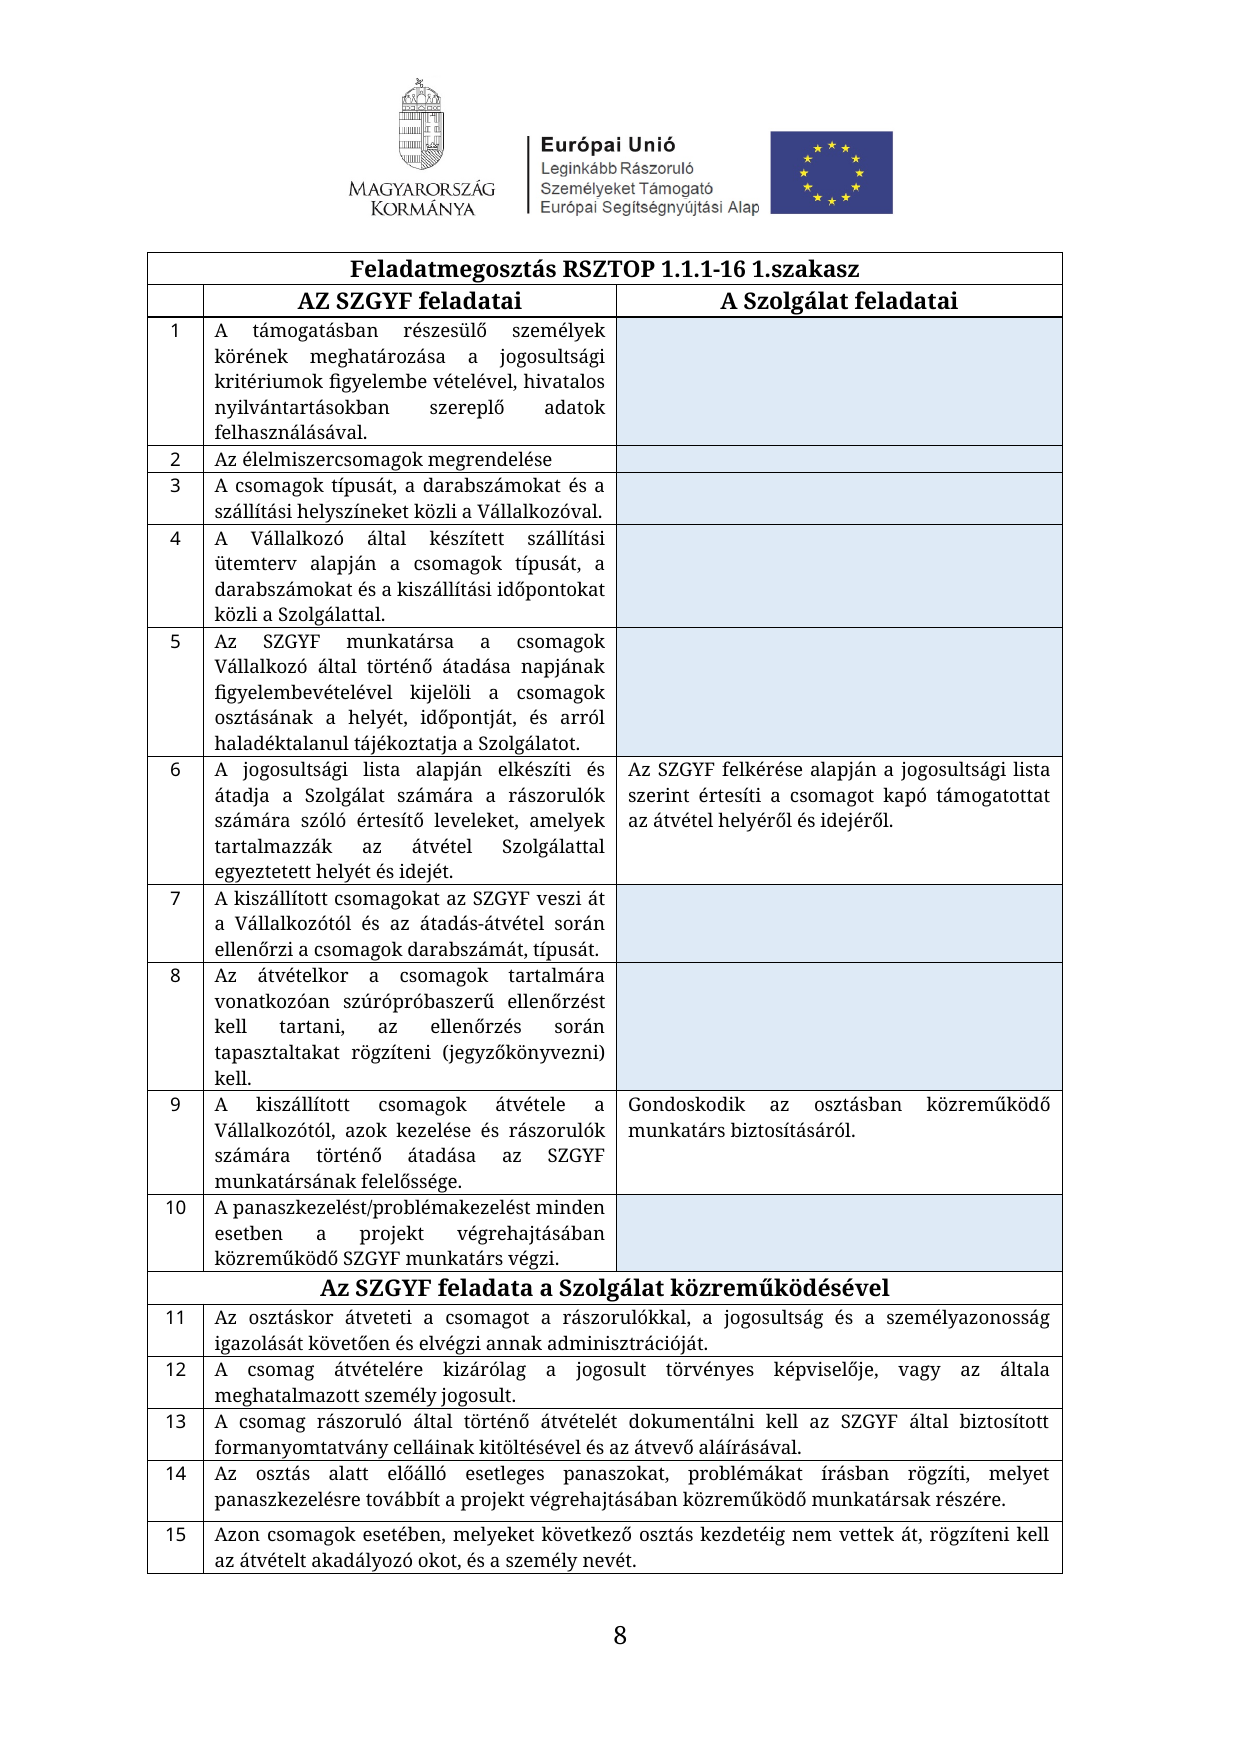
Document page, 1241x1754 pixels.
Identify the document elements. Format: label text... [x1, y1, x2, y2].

picture [345, 73, 895, 218]
table_cell [617, 963, 1062, 1090]
table_cell Azon csomagok esetében, melyeket következő osztás kezdetéig nem vettek át, rögzíteni kell az átvételt akadályozó okot, és a személy nevét. [204, 1522, 1062, 1573]
table_cell Az átvételkor a csomagok tartalmára vonatkozóan szúrópróbaszerű ellenőrzést kell tartani, az ellenőrzés során tapasztaltakat rögzíteni (jegyzőkönyvezni) kell. [204, 963, 616, 1090]
table_cell 1 [148, 318, 203, 445]
table_cell 8 [148, 963, 203, 1090]
table_cell Gondoskodik az osztásban közreműködő munkatárs biztosításáról. [617, 1091, 1062, 1193]
table_cell 12 [148, 1357, 203, 1408]
table_cell A jogosultsági lista alapján elkészíti és átadja a Szolgálat számára a rászorulók számára szóló értesítő leveleket, amelyek tartalmazzák az átvétel Szolgálattal egyeztetett helyét és idejét. [204, 757, 616, 884]
table_cell 2 [148, 446, 203, 472]
table_cell 3 [148, 473, 203, 524]
table_cell A csomag átvételére kizárólag a jogosult törvényes képviselője, vagy az általa meghatalmazott személy jogosult. [204, 1357, 1062, 1408]
table_cell A Vállalkozó által készített szállítási ütemterv alapján a csomagok típusát, a darabszámokat és a kiszállítási időpontokat közli a Szolgálattal. [204, 525, 616, 627]
table_cell [617, 1195, 1062, 1271]
table_cell 13 [148, 1409, 203, 1460]
table_cell 6 [148, 757, 203, 884]
table_cell 11 [148, 1305, 203, 1356]
table_cell [617, 628, 1062, 756]
table_cell [617, 885, 1062, 962]
table_cell Az SZGYF felkérése alapján a jogosultsági lista szerint értesíti a csomagot kapó támogatottat az átvétel helyéről és idejéről. [617, 757, 1062, 884]
table_cell Az SZGYF feladata a Szolgálat közreműködésével [148, 1272, 1062, 1303]
table_cell [617, 446, 1062, 472]
table_cell [148, 285, 203, 316]
table_cell A csomagok típusát, a darabszámokat és a szállítási helyszíneket közli a Vállalkozóval. [204, 473, 616, 524]
table_cell Az osztás alatt előálló esetleges panaszokat, problémákat írásban rögzíti, melyet panaszkezelésre továbbít a projekt végrehajtásában közreműködő munkatársak részére. [204, 1461, 1062, 1521]
table_cell 7 [148, 885, 203, 962]
table_cell Az SZGYF munkatársa a csomagok Vállalkozó által történő átadása napjának figyelembevételével kijelöli a csomagok osztásának a helyét, időpontját, és arról haladéktalanul tájékoztatja a Szolgálatot. [204, 628, 616, 756]
table_cell A panaszkezelést/problémakezelést minden esetben a projekt végrehajtásában közreműködő SZGYF munkatárs végzi. [204, 1195, 616, 1271]
table_cell A kiszállított csomagokat az SZGYF veszi át a Vállalkozótól és az átadás-átvétel során ellenőrzi a csomagok darabszámát, típusát. [204, 885, 616, 962]
table_cell AZ SZGYF feladatai [204, 285, 616, 316]
table_cell [617, 318, 1062, 445]
table_cell A Szolgálat feladatai [617, 285, 1062, 316]
table_header Feladatmegosztás RSZTOP 1.1.1-16 1.szakasz [148, 253, 1062, 284]
table_cell 9 [148, 1091, 203, 1193]
table_cell Az osztáskor átveteti a csomagot a rászorulókkal, a jogosultság és a személyazonosság igazolását követően és elvégzi annak adminisztrációját. [204, 1305, 1062, 1356]
table_cell [617, 525, 1062, 627]
table_cell [617, 473, 1062, 524]
table_cell 10 [148, 1195, 203, 1271]
table_cell 4 [148, 525, 203, 627]
table_cell 14 [148, 1461, 203, 1521]
table_cell 5 [148, 628, 203, 756]
table_cell 15 [148, 1522, 203, 1573]
table_cell A kiszállított csomagok átvétele a Vállalkozótól, azok kezelése és rászorulók számára történő átadása az SZGYF munkatársának felelőssége. [204, 1091, 616, 1193]
table_cell A csomag rászoruló által történő átvételét dokumentálni kell az SZGYF által biztosított formanyomtatvány celláinak kitöltésével és az átvevő aláírásával. [204, 1409, 1062, 1460]
table_cell Az élelmiszercsomagok megrendelése [204, 446, 616, 472]
table_cell A támogatásban részesülő személyek körének meghatározása a jogosultsági kritériumok figyelembe vételével, hivatalos nyilvántartásokban szereplő adatok felhasználásával. [204, 318, 616, 445]
